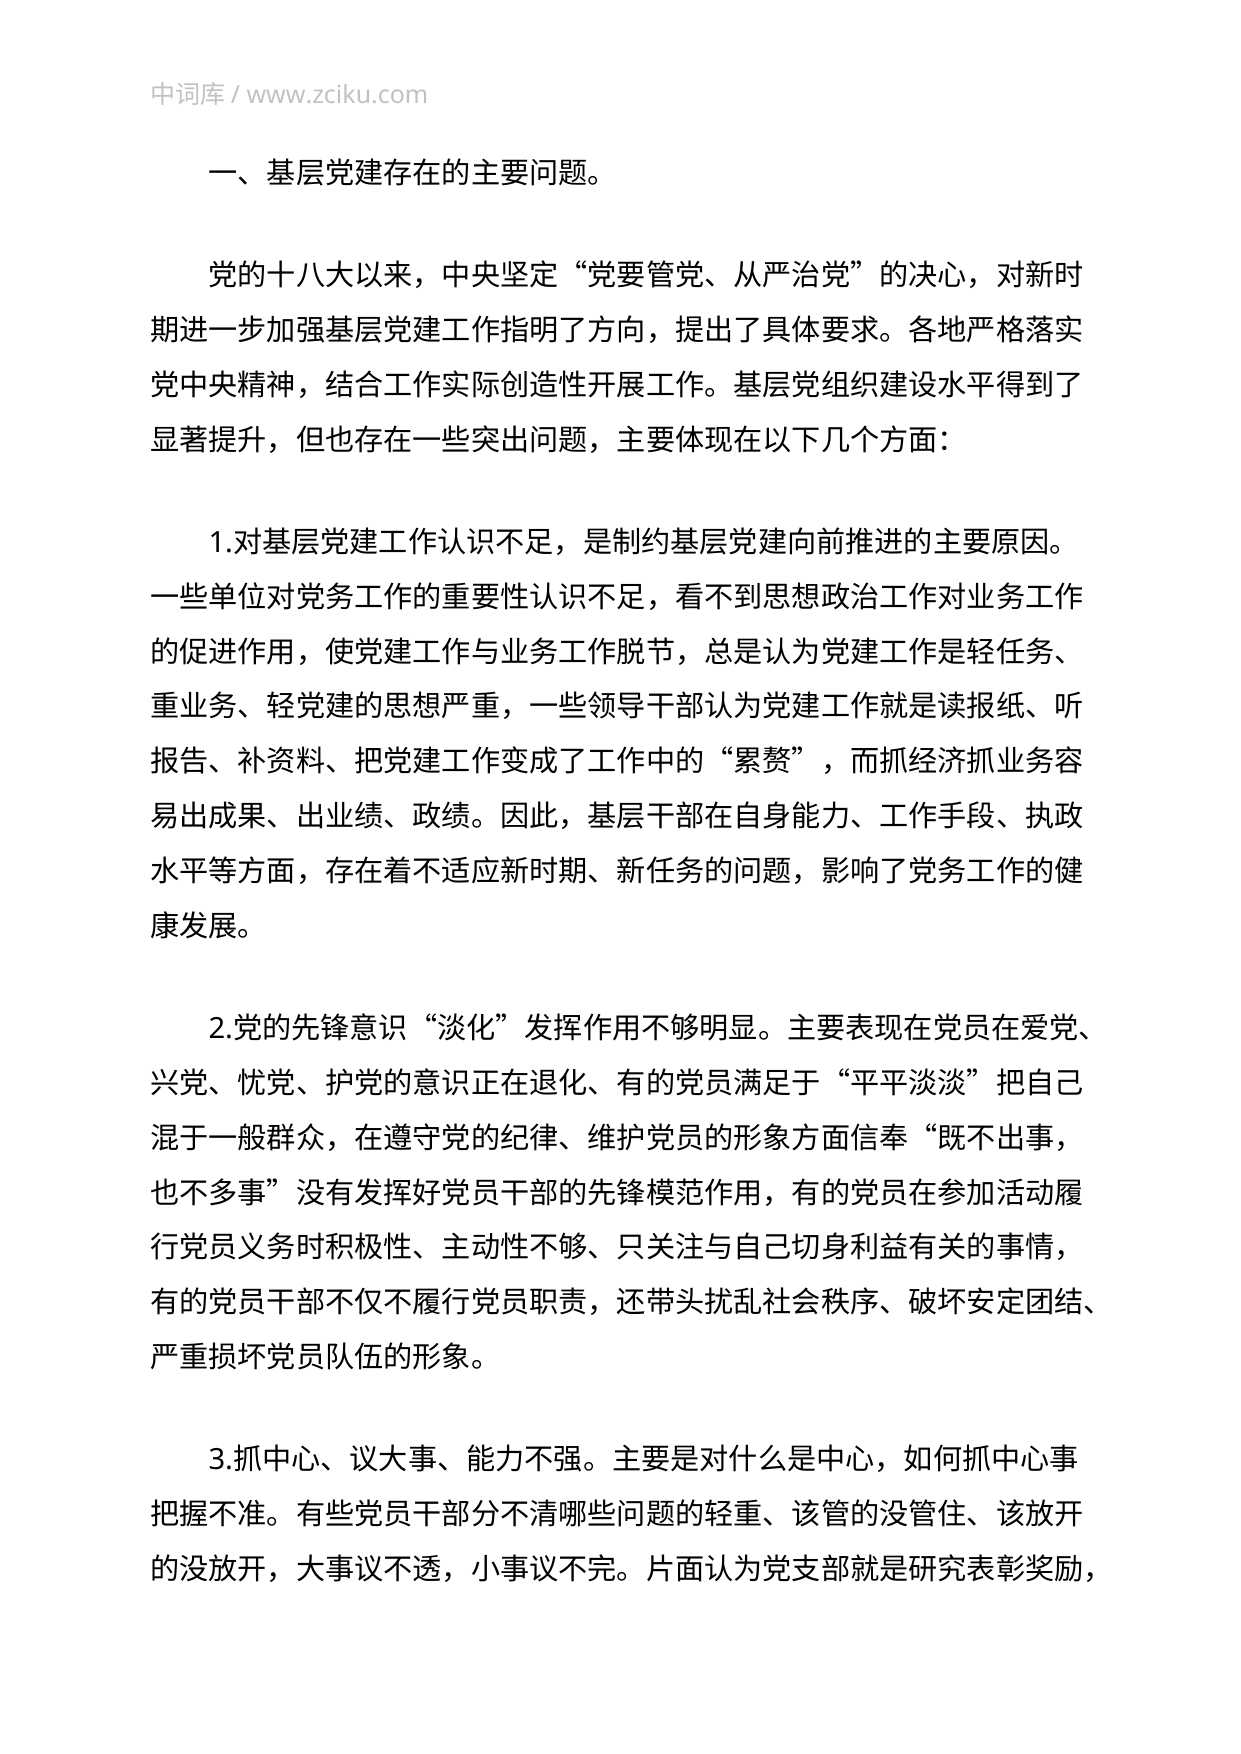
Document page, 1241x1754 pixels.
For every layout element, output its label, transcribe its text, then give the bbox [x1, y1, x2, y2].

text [150, 1436, 1090, 1588]
text 一、基层党建存在的主要问题。 [150, 150, 1090, 192]
text 1.对基层党建工作认识不足，是制约基层党建向前推进的主要原因。一些单位对党务工作的重要性认识不足，看不到思想政治工作对业务工作的促进作用，使党建工作与业务工作脱节，总是认为党建工作是轻任务、重业务、轻党建的思想严重，一些领导干部认为党建工作就是读报纸、听报告、补资料、把党建工作变成了工作中的“累赘”，而抓经济抓业务容易出成果、出业绩、政绩。因此，基层干部在自身能力、工作手段、执政水平等方面，存在着不适应新时期、新任务的问题，影响了党务工作的健康发展。 [150, 518, 1090, 945]
text 党的十八大以来，中央坚定“党要管党、从严治党”的决心，对新时期进一步加强基层党建工作指明了方向，提出了具体要求。各地严格落实党中央精神，结合工作实际创造性开展工作。基层党组织建设水平得到了显著提升，但也存在一些突出问题，主要体现在以下几个方面： [150, 252, 1090, 459]
text 2.党的先锋意识“淡化”发挥作用不够明显。主要表现在党员在爱党、兴党、忧党、护党的意识正在退化、有的党员满足于“平平淡淡”把自己混于一般群众，在遵守党的纪律、维护党员的形象方面信奉“既不出事，也不多事”没有发挥好党员干部的先锋模范作用，有的党员在参加活动履行党员义务时积极性、主动性不够、只关注与自己切身利益有关的事情，有的党员干部不仅不履行党员职责，还带头扰乱社会秩序、破坏安定团结、严重损坏党员队伍的形象。 [150, 1004, 1090, 1376]
